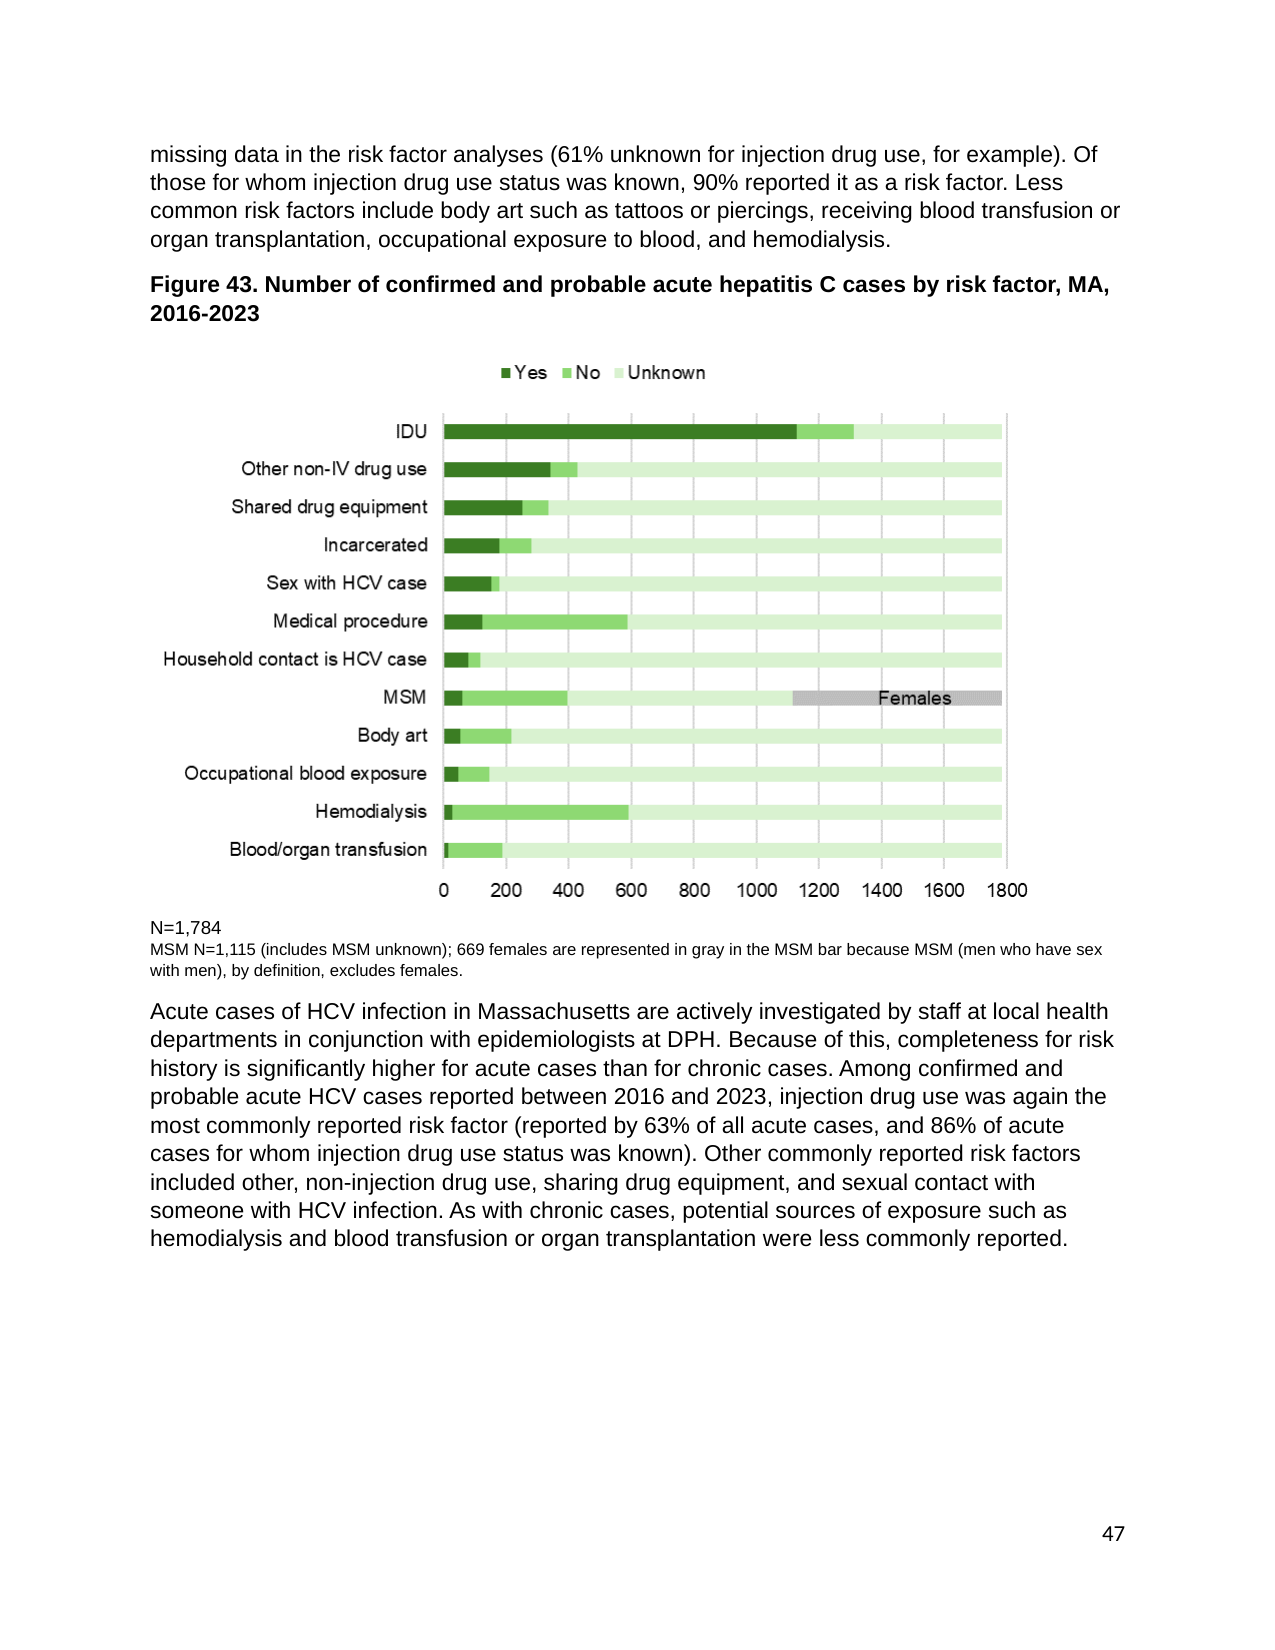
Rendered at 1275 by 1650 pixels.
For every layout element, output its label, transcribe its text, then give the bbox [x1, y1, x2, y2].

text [150, 141, 1125, 252]
text Acute cases of HCV infection in Massachusetts are actively investigated by staff at local health departments in conjunction with epidemiologists at DPH. Because of this, completeness for risk history is significantly higher for acute cases than for chronic cases. Among confirmed and probable acute HCV cases reported between 2016 and 2023, injection drug use was again the most commonly reported risk factor (reported by 63% of all acute cases, and 86% of acute cases for whom injection drug use status was known). Other commonly reported risk factors included other, non-injection drug use, sharing drug equipment, and sexual contact with someone with HCV infection. As with chronic cases, potential sources of exposure such as hemodialysis and blood transfusion or organ transplantation were less commonly reported. [150, 998, 1125, 1252]
text MSM N=1,115 (includes MSM unknown); 669 females are represented in gray in the MSM bar because MSM (men who have sex with men), by definition, excludes females. [150, 940, 1125, 980]
picture [150, 344, 1050, 915]
text Figure 43. Number of confirmed and probable acute hepatitis C cases by risk factor, MA, 2016-2023 [150, 271, 1125, 326]
text N=1,784 [150, 917, 1125, 938]
